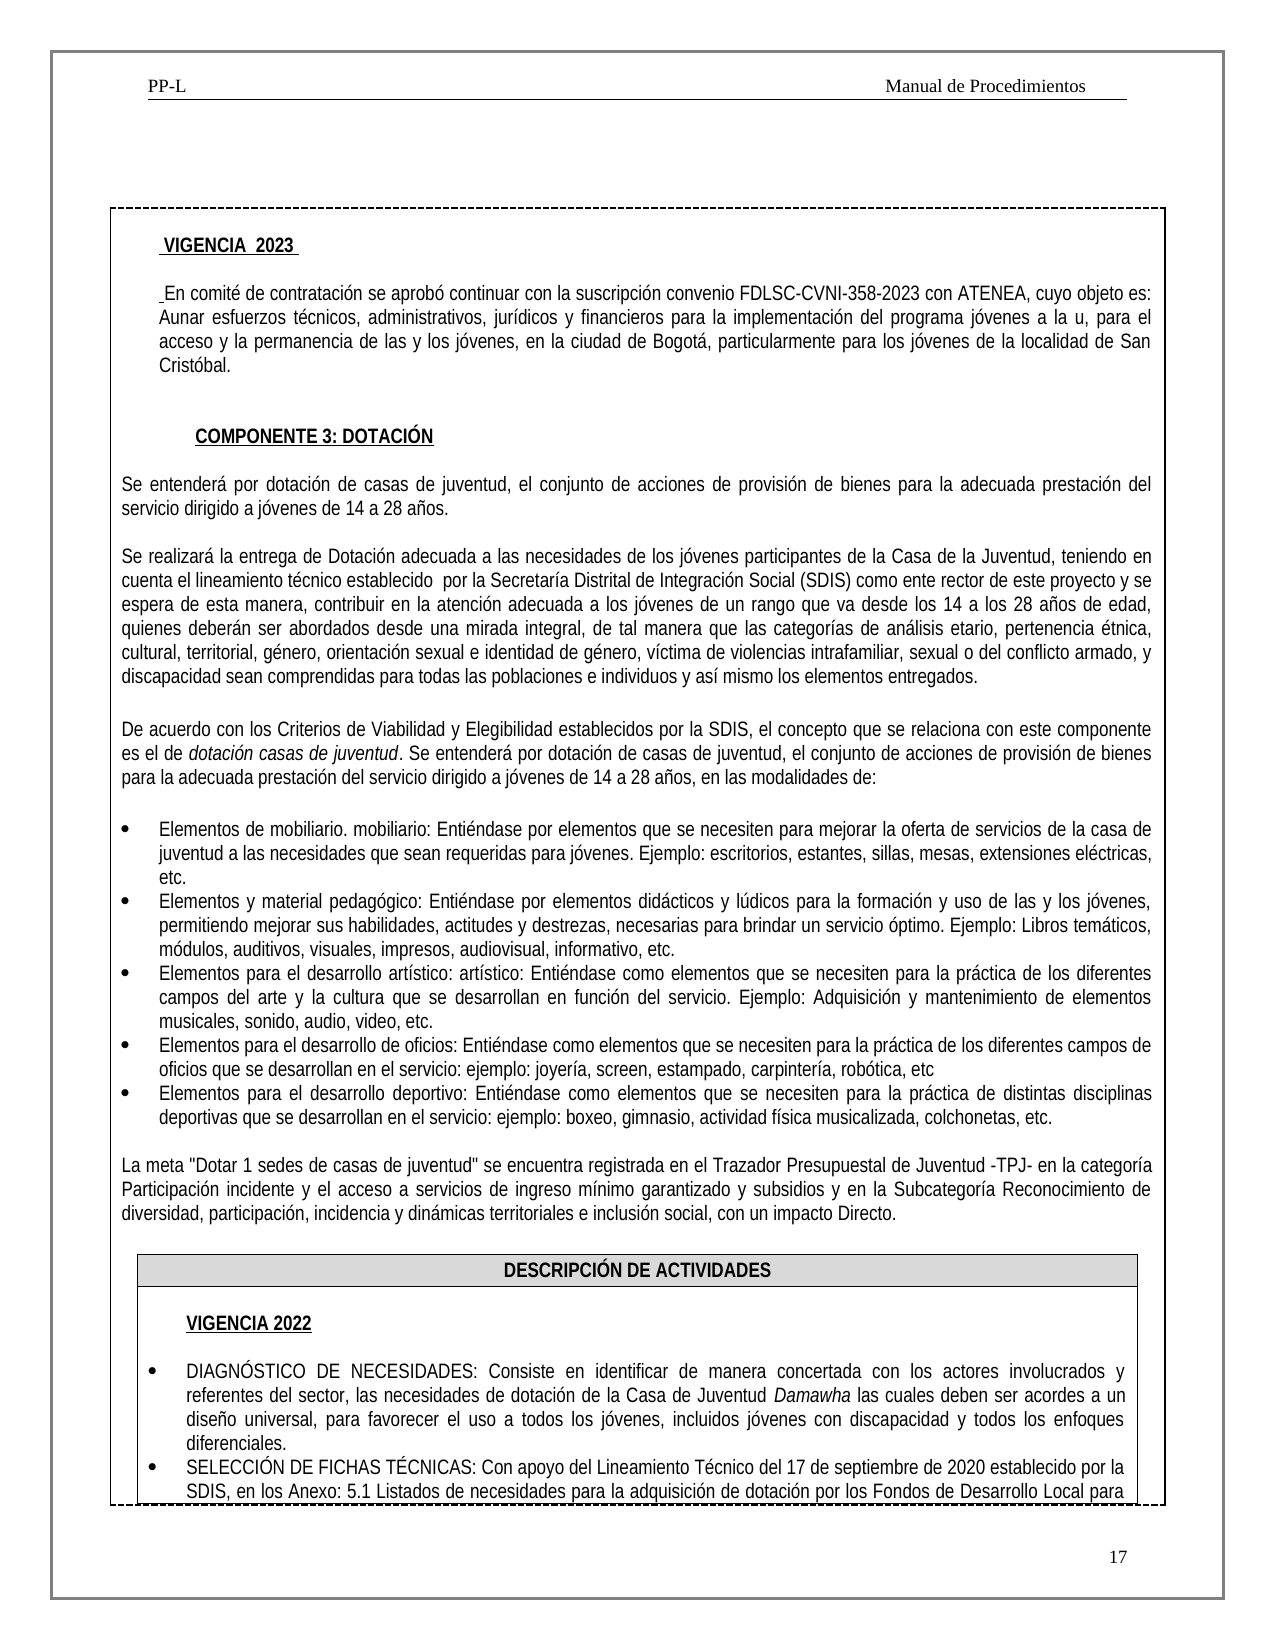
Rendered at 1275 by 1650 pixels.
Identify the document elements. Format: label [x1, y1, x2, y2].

table_cell [111, 207, 1164, 1504]
